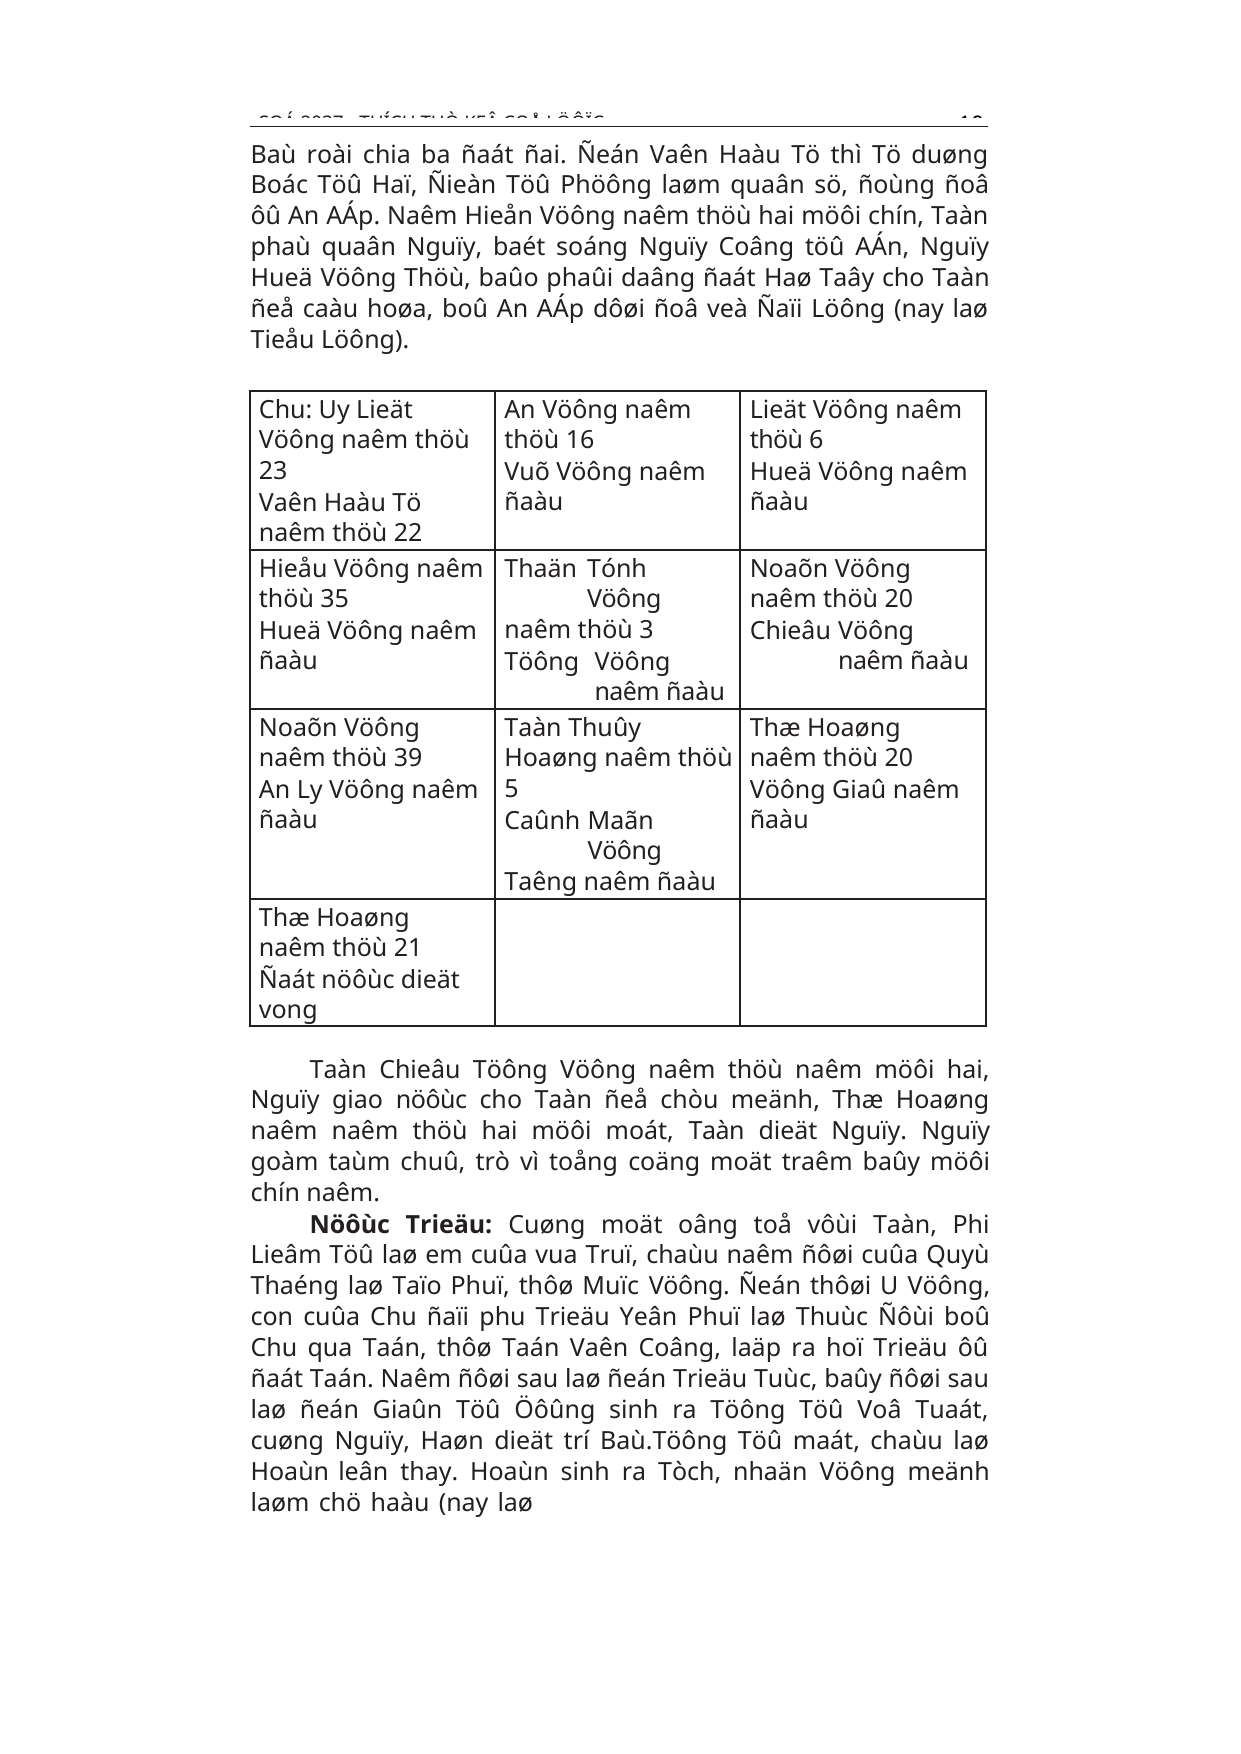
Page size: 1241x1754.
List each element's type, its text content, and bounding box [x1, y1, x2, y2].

table_cell Hieåu Vöông naêm thöù 35 Hueä Vöông naêm ñaàu [251, 551, 494, 708]
table_header Chu: Uy Lieät Vöông naêm thöù 23 Vaên Haàu Tö naêm thöù 22 [251, 392, 494, 549]
table_header An Vöông naêm thöù 16 Vuõ Vöông naêm ñaàu [496, 392, 739, 549]
table_cell Noaõn Vöông naêm thöù 39 An Ly Vöông naêm ñaàu [251, 710, 494, 898]
table_cell Thæ Hoaøng naêm thöù 20 Vöông Giaû naêm ñaàu [741, 710, 985, 898]
table_cell [496, 900, 739, 1025]
text Baù roài chia ba ñaát ñai. Ñeán Vaên Haàu Tö thì Tö duøng Boác Töû Haï, Ñieàn Töû Phöông laøm quaân sö, ñoùng ñoâ ôû An AÁp. Naêm Hieån Vöông naêm thöù hai möôi chín, Taàn phaù quaân Nguïy, baét soáng Nguïy Coâng töû AÁn, Nguïy Hueä Vöông Thöù, baûo phaûi daâng ñaát Haø Taây cho Taàn ñeå caàu hoøa, boû An AÁp dôøi ñoâ veà Ñaïi Löông (nay laø Tieåu Löông). [250, 138, 990, 356]
table_cell Thæ Hoaøng naêm thöù 21 Ñaát nöôùc dieät vong [251, 900, 494, 1025]
table_cell [741, 900, 985, 1025]
text Nöôùc Trieäu: Cuøng moät oâng toå vôùi Taàn, Phi Lieâm Töû laø em cuûa vua Truï, chaùu naêm ñôøi cuûa Quyù Thaéng laø Taïo Phuï, thôø Muïc Vöông. Ñeán thôøi U Vöông, con cuûa Chu ñaïi phu Trieäu Yeân Phuï laø Thuùc Ñôùi boû Chu qua Taán, thôø Taán Vaên Coâng, laäp ra hoï Trieäu ôû ñaát Taán. Naêm ñôøi sau laø ñeán Trieäu Tuùc, baûy ñôøi sau laø ñeán Giaûn Töû Öôûng sinh ra Töông Töû Voâ Tuaát, cuøng Nguïy, Haøn dieät trí Baù.Töông Töû maát, chaùu laø Hoaùn leân thay. Hoaùn sinh ra Tòch, nhaän Vöông meänh laøm chö haàu (nay laø [250, 1208, 990, 1519]
table_cell Noaõn Vöông naêm thöù 20 Chieâu Vöông naêm ñaàu [741, 551, 985, 708]
table_cell Thaän Tónh Vöông naêm thöù 3 Töông Vöông naêm ñaàu [496, 551, 739, 708]
text Taàn Chieâu Töông Vöông naêm thöù naêm möôi hai, Nguïy giao nöôùc cho Taàn ñeå chòu meänh, Thæ Hoaøng naêm naêm thöù hai möôi moát, Taàn dieät Nguïy. Nguïy goàm taùm chuû, trò vì toång coäng moät traêm baûy möôi chín naêm. [250, 1053, 990, 1208]
table_cell Taàn Thuûy Hoaøng naêm thöù 5 Caûnh Maãn Vöông Taêng naêm ñaàu [496, 710, 739, 898]
table_header Lieät Vöông naêm thöù 6 Hueä Vöông naêm ñaàu [741, 392, 985, 549]
